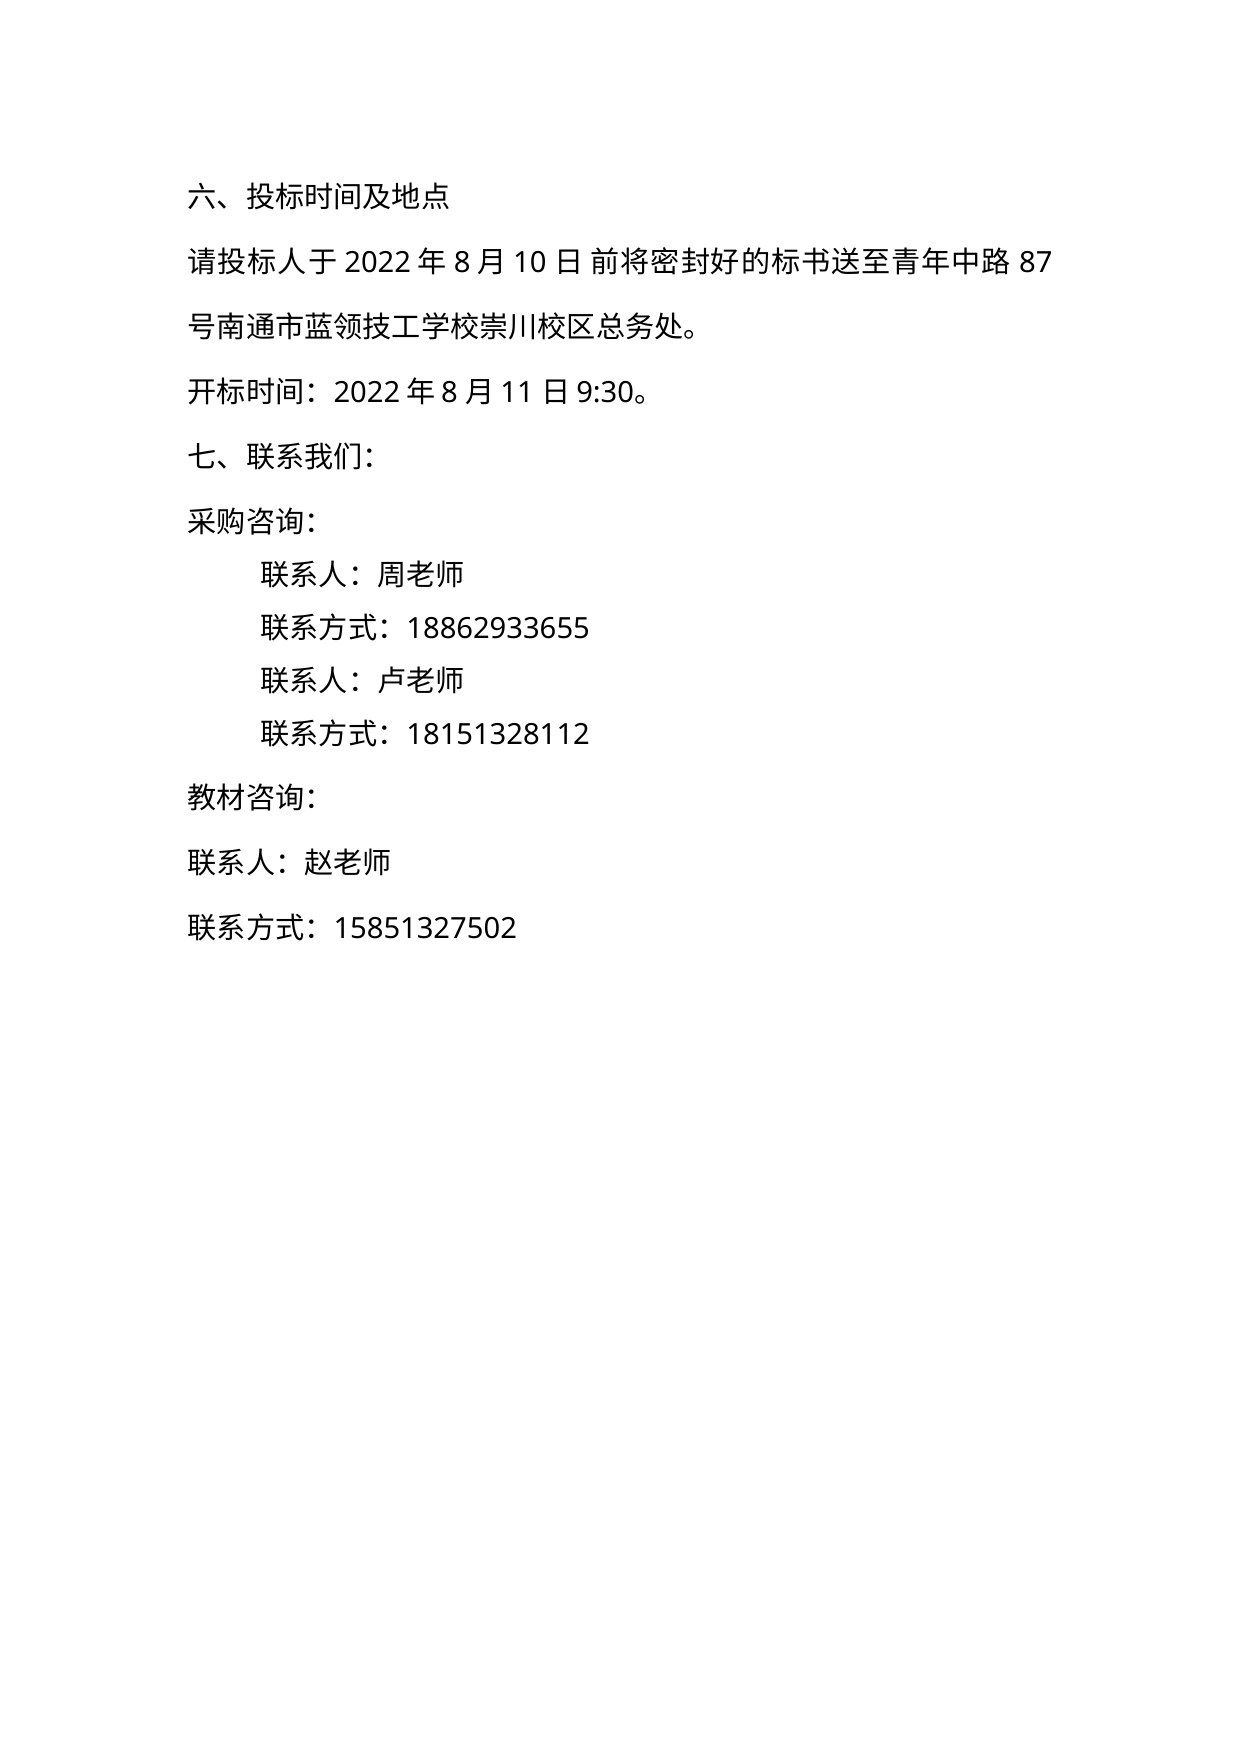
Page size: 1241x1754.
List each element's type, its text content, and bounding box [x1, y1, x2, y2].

text 采购咨询： [187, 487, 1053, 552]
text 请投标人于2022年8月10 日 前将密封好的标书送至青年中路87号南通市蓝领技工学校崇川校区总务处。 [187, 227, 1053, 357]
text 联系人：周老师 [187, 552, 1053, 594]
text 联系方式：15851327502 [187, 893, 1053, 958]
text 联系方式：18862933655 [187, 605, 1053, 647]
text 联系人：赵老师 [187, 828, 1053, 893]
text 联系方式：18151328112 [187, 711, 1053, 753]
text 七、联系我们： [187, 422, 1053, 487]
text 教材咨询： [187, 763, 1053, 828]
text 开标时间：2022年8 月11 日9:30。 [187, 357, 1053, 422]
text 六、投标时间及地点 [187, 162, 1053, 227]
text 联系人：卢老师 [187, 658, 1053, 700]
